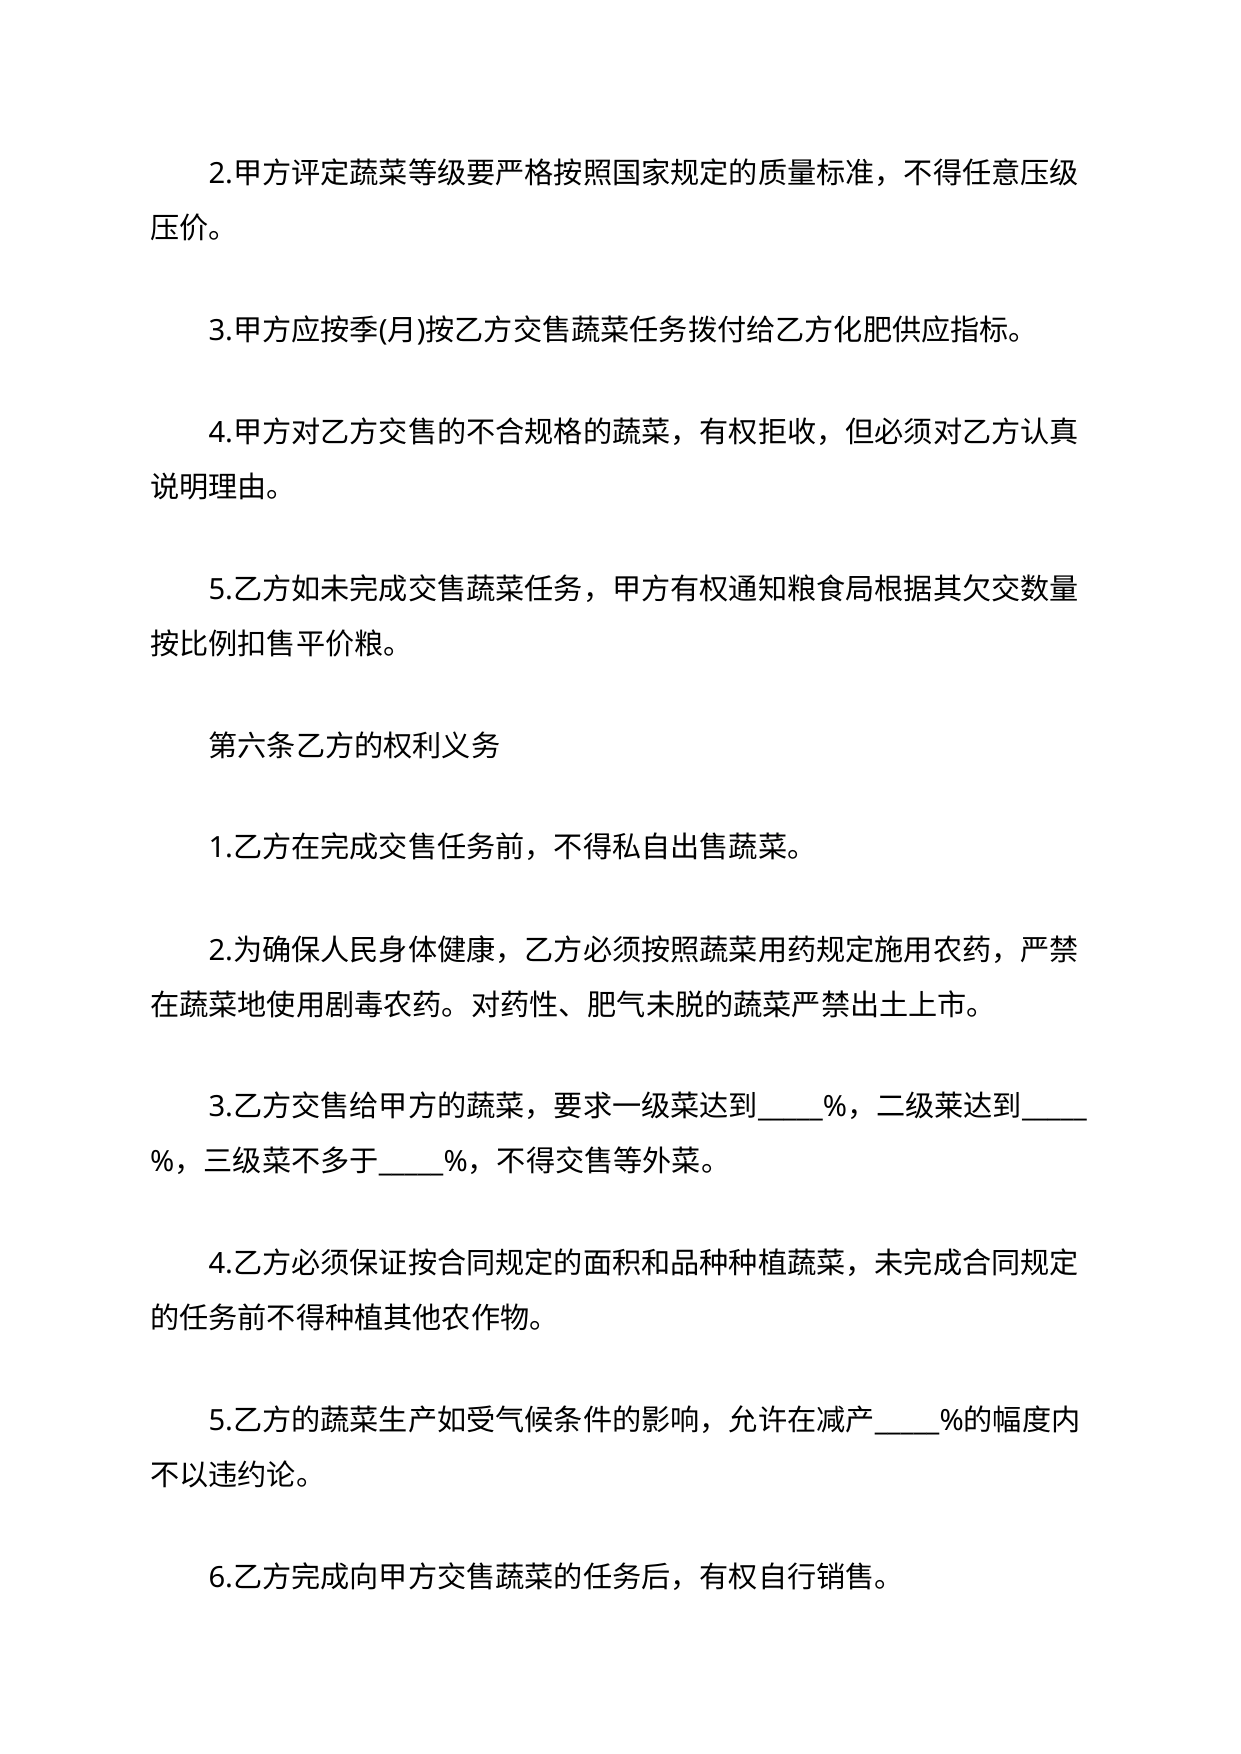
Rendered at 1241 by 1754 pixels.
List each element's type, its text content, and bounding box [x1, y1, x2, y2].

text 4.乙方必须保证按合同规定的面积和品种种植蔬菜，未完成合同规定的任务前不得种植其他农作物。 [150, 1240, 1090, 1337]
text 1.乙方在完成交售任务前，不得私自出售蔬菜。 [150, 824, 1090, 866]
text 5.乙方的蔬菜生产如受气候条件的影响，允许在减产_____%的幅度内不以违约论。 [150, 1397, 1090, 1494]
text 2.为确保人民身体健康，乙方必须按照蔬菜用药规定施用农药，严禁在蔬菜地使用剧毒农药。对药性、肥气未脱的蔬菜严禁出土上市。 [150, 926, 1090, 1023]
text 2.甲方评定蔬菜等级要严格按照国家规定的质量标准，不得任意压级压价。 [150, 150, 1090, 247]
text 3.甲方应按季(月)按乙方交售蔬菜任务拨付给乙方化肥供应指标。 [150, 307, 1090, 349]
text 4.甲方对乙方交售的不合规格的蔬菜，有权拒收，但必须对乙方认真说明理由。 [150, 409, 1090, 506]
text 3.乙方交售给甲方的蔬菜，要求一级菜达到_____%，二级莱达到_____%，三级菜不多于_____%，不得交售等外菜。 [150, 1083, 1090, 1180]
text 5.乙方如未完成交售蔬菜任务，甲方有权通知粮食局根据其欠交数量按比例扣售平价粮。 [150, 566, 1090, 663]
text 6.乙方完成向甲方交售蔬菜的任务后，有权自行销售。 [150, 1553, 1090, 1596]
text 第六条乙方的权利义务 [150, 722, 1090, 764]
